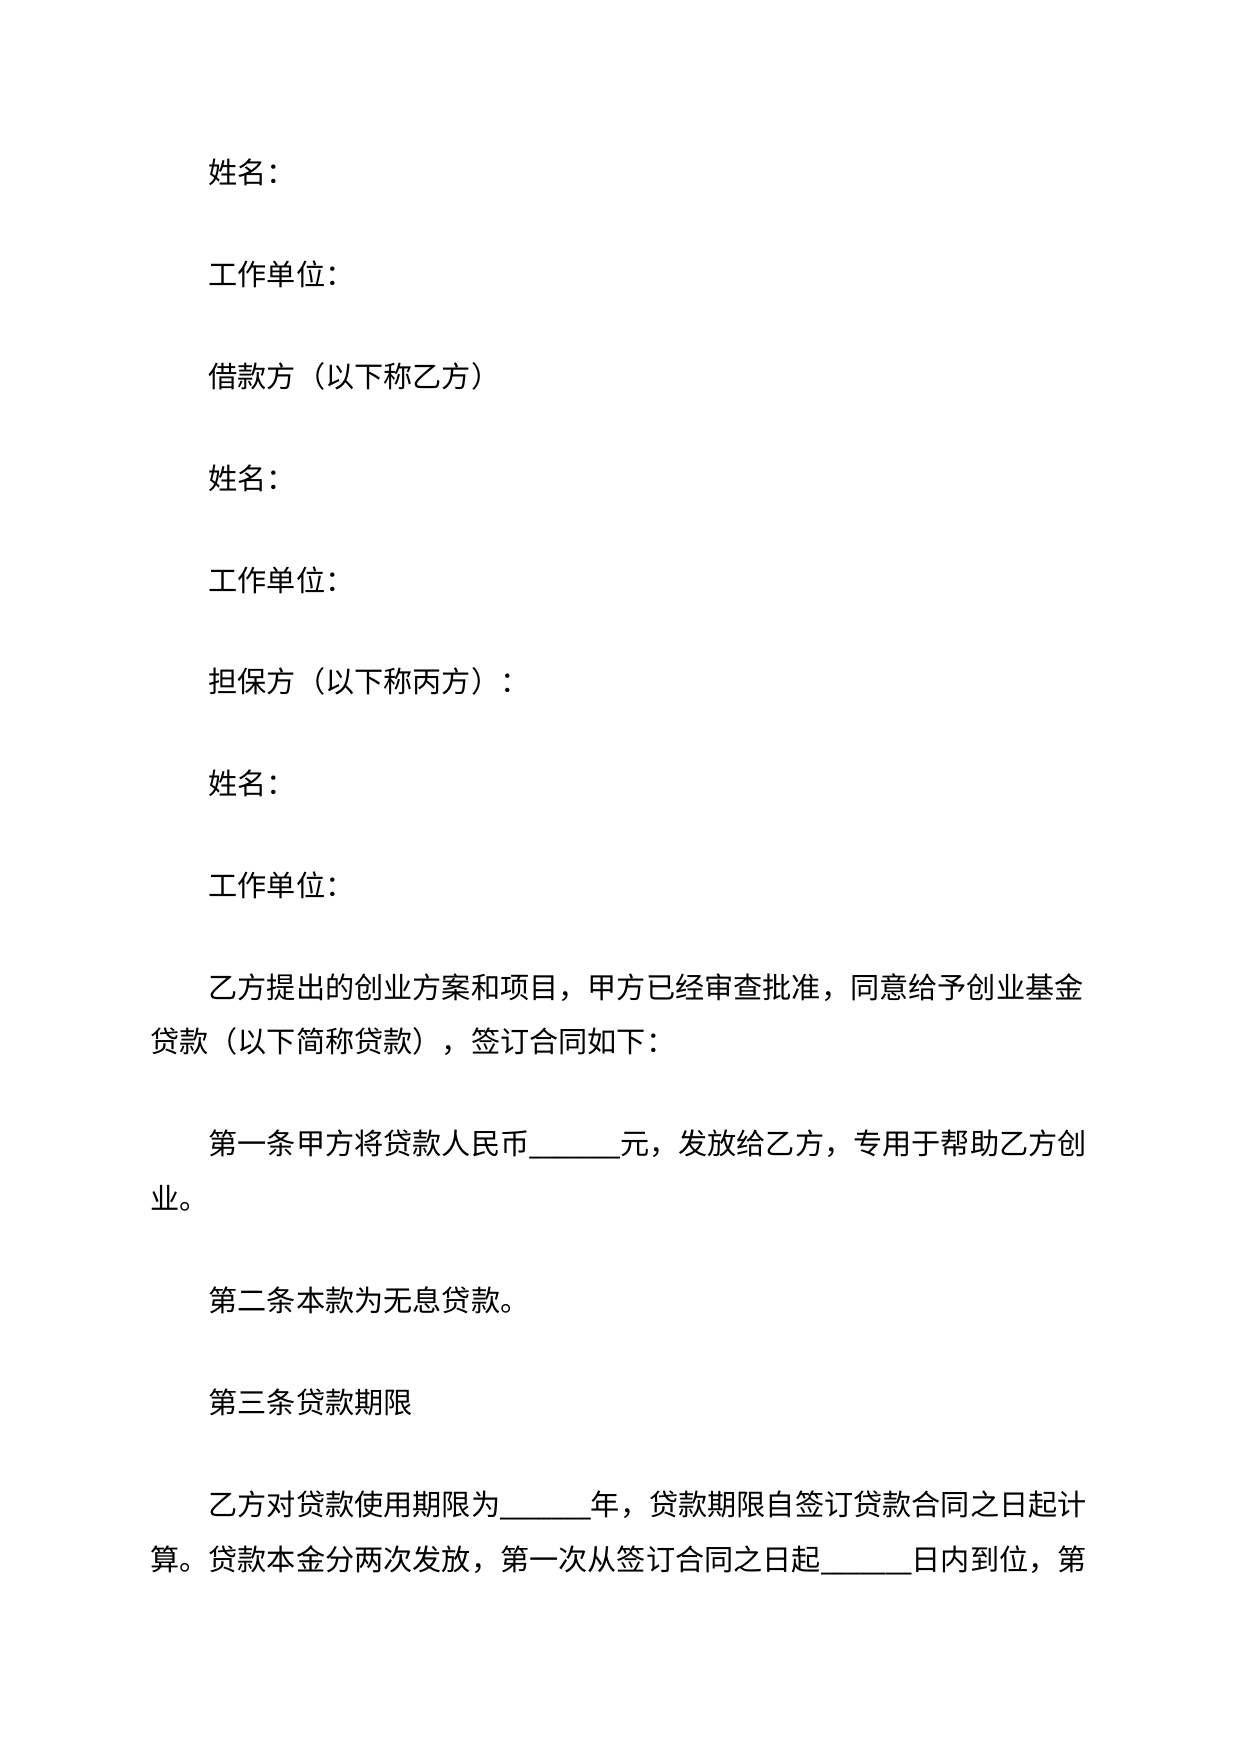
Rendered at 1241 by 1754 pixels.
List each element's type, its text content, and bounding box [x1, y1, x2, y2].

text 第一条甲方将贷款人民币_______元，发放给乙方，专用于帮助乙方创业。 [150, 1121, 1090, 1218]
text 姓名： [150, 761, 1090, 803]
text 工作单位： [150, 252, 1090, 294]
text 工作单位： [150, 862, 1090, 905]
text 乙方提出的创业方案和项目，甲方已经审查批准，同意给予创业基金贷款（以下简称贷款），签订合同如下： [150, 964, 1090, 1061]
text 姓名： [150, 455, 1090, 498]
text 担保方（以下称丙方）： [150, 659, 1090, 701]
text 借款方（以下称乙方） [150, 353, 1090, 396]
text 姓名： [150, 150, 1090, 192]
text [150, 1481, 1090, 1578]
text 第三条贷款期限 [150, 1379, 1090, 1422]
text 工作单位： [150, 557, 1090, 599]
text 第二条本款为无息贷款。 [150, 1278, 1090, 1320]
